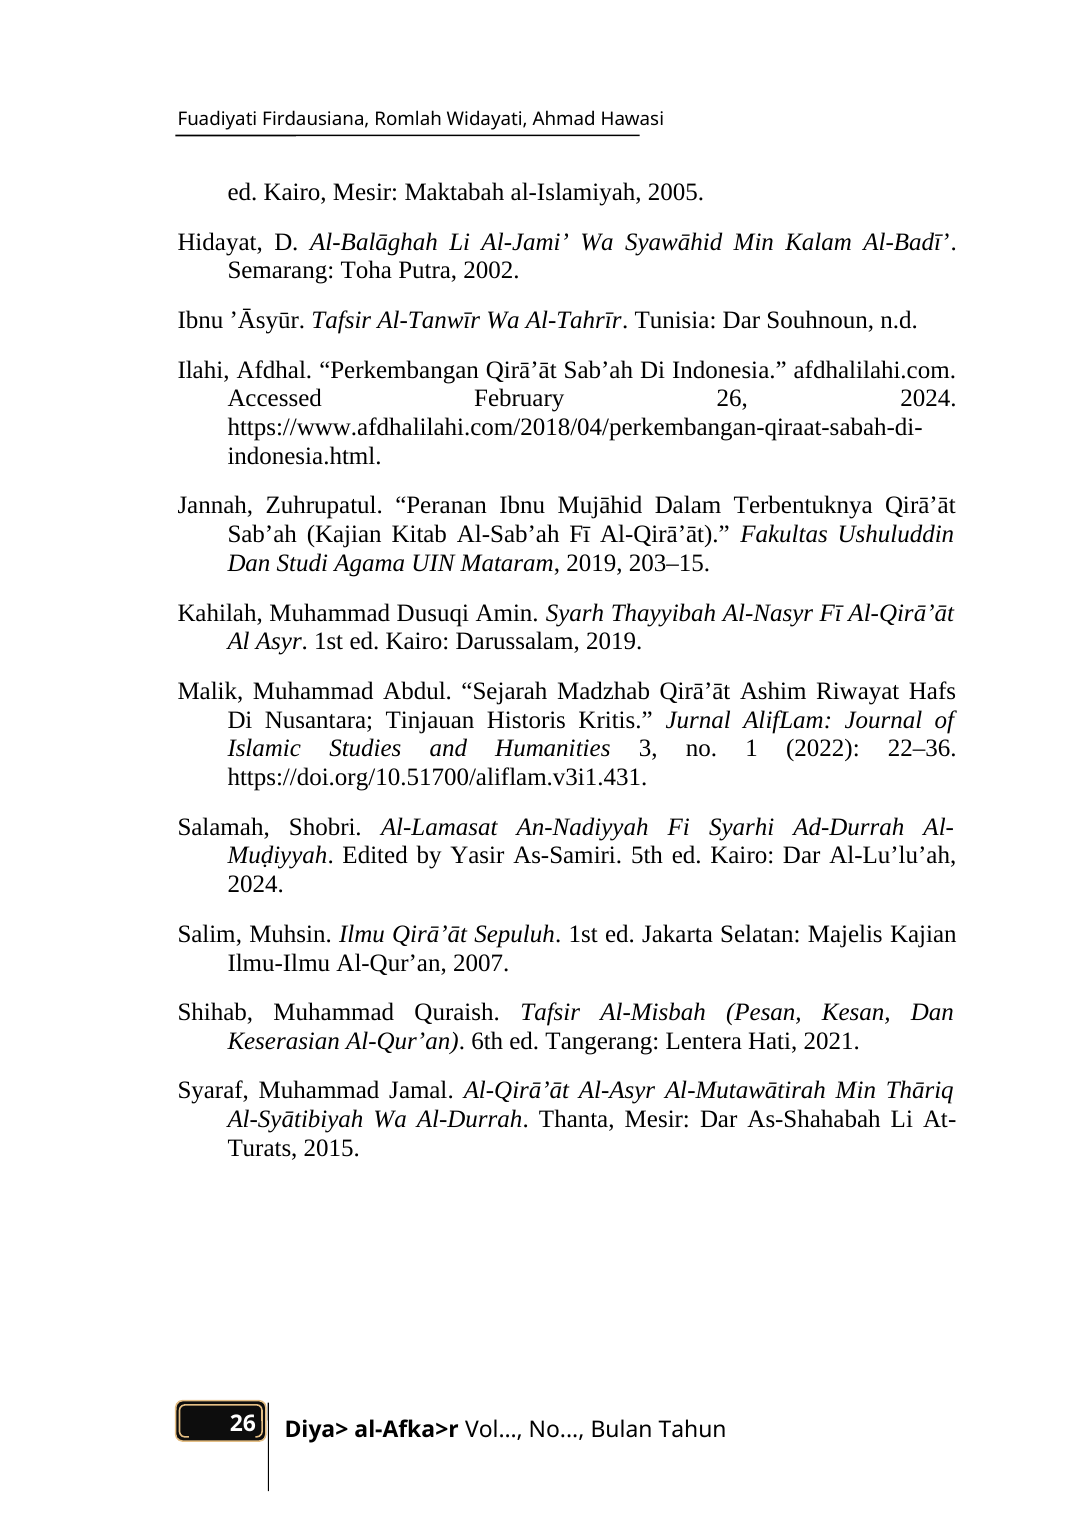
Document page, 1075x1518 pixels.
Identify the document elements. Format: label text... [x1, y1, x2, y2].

text Syaraf, Muhammad Jamal. Al-Qirā’āt Al-Asyr Al-Mutawātirah Min Thāriq Al-Syātibiyah Wa Al-Durrah. Thanta, Mesir: Dar As-Shahabah Li At-Turats, 2015. [177, 1076, 957, 1162]
text Salim, Muhsin. Ilmu Qirā’āt Sepuluh. 1st ed. Jakarta Selatan: Majelis Kajian Ilmu-Ilmu Al-Qur’an, 2007. [177, 919, 957, 976]
text Shihab, Muhammad Quraish. Tafsir Al-Misbah (Pesan, Kesan, Dan Keserasian Al-Qur’an). 6th ed. Tangerang: Lentera Hati, 2021. [177, 997, 957, 1055]
text Ilahi, Afdhal. “Perkembangan Qirā’āt Sab’ah Di Indonesia.” afdhalilahi.com. Accessed February 26, 2024. https://www.afdhalilahi.com/2018/04/perkembangan-qiraat-sabah-di-indonesia.html. [177, 355, 957, 470]
text Jannah, Zuhrupatul. “Peranan Ibnu Mujāhid Dalam Terbentuknya Qirā’āt Sab’ah (Kajian Kitab Al-Sab’ah Fī Al-Qirā’āt).” Fakultas Ushuluddin Dan Studi Agama UIN Mataram, 2019, 203–15. [177, 491, 957, 577]
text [177, 177, 957, 206]
text Malik, Muhammad Abdul. “Sejarah Madzhab Qirā’āt Ashim Riwayat Hafs Di Nusantara; Tinjauan Historis Kritis.” Jurnal AlifLam: Journal of Islamic Studies and Humanities 3, no. 1 (2022): 22–36. https://doi.org/10.51700/aliflam.v3i1.431. [177, 676, 957, 791]
text Hidayat, D. Al-Balāghah Li Al-Jami’ Wa Syawāhid Min Kalam Al-Badī’. Semarang: Toha Putra, 2002. [177, 227, 957, 284]
text Ibnu ’Āsyūr. Tafsir Al-Tanwīr Wa Al-Tahrīr. Tunisia: Dar Souhnoun, n.d. [177, 305, 957, 334]
text Kahilah, Muhammad Dusuqi Amin. Syarh Thayyibah Al-Nasyr Fī Al-Qirā’āt Al Asyr. 1st ed. Kairo: Darussalam, 2019. [177, 598, 957, 655]
text Salamah, Shobri. Al-Lamasat An-Nadiyyah Fi Syarhi Ad-Durrah Al-Muḍiyyah. Edited by Yasir As-Samiri. 5th ed. Kairo: Dar Al-Lu’lu’ah, 2024. [177, 812, 957, 898]
